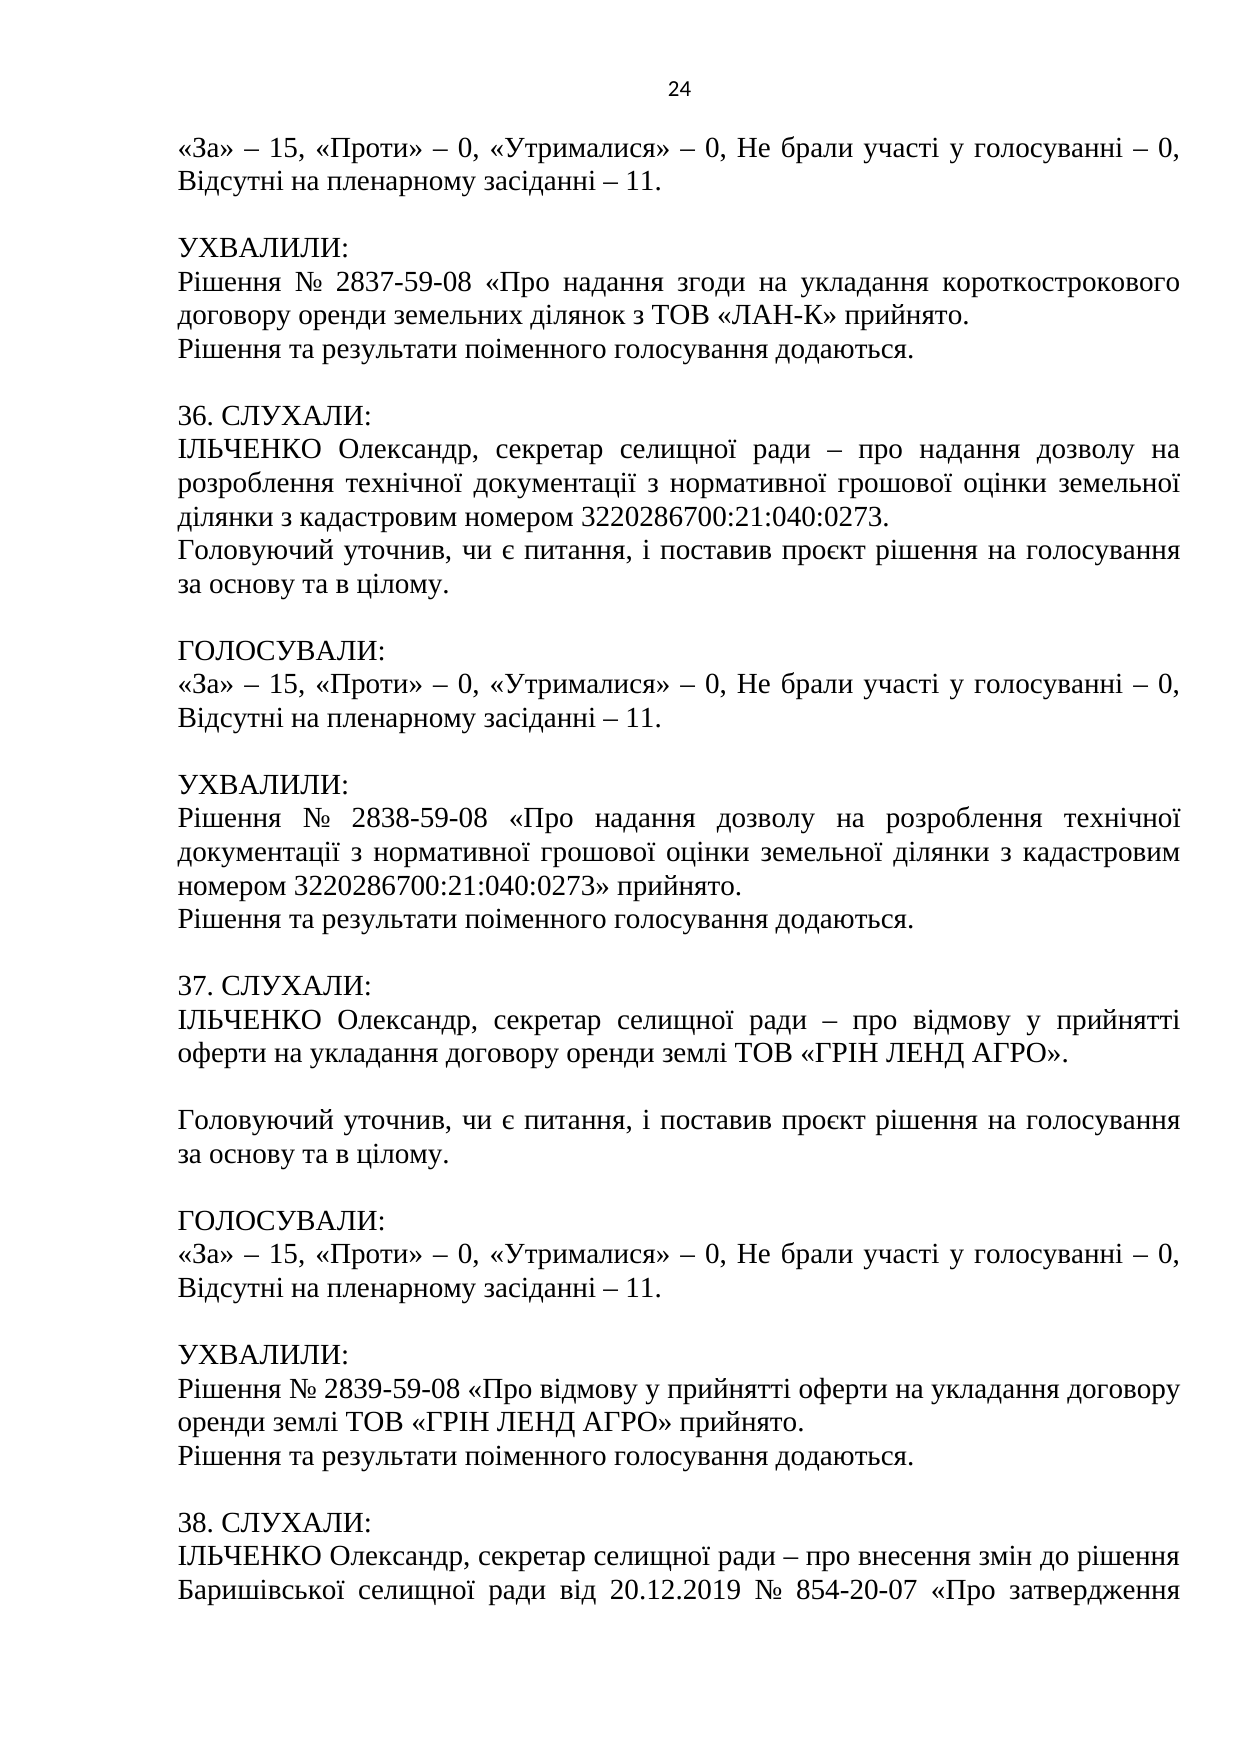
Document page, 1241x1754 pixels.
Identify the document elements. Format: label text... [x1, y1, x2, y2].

text 38. СЛУХАЛИ: [177, 1505, 1181, 1538]
text Рішення та результати поіменного голосування додаються. [177, 1438, 1181, 1471]
text УХВАЛИЛИ: [177, 230, 1181, 264]
text Головуючий уточнив, чи є питання, і поставив проєкт рішення на голосування за основу та в цілому. [177, 1102, 1181, 1169]
text ГОЛОСУВАЛИ: [177, 1203, 1181, 1237]
text «За» – 15, «Проти» – 0, «Утрималися» – 0, Не брали участі у голосуванні – 0, Відсутні на пленарному засіданні – 11. [177, 666, 1181, 733]
text 36. СЛУХАЛИ: [177, 398, 1181, 432]
text Рішення № 2837-59-08 «Про надання згоди на укладання короткострокового договору оренди земельних ділянок з ТОВ «ЛАН-К» прийнято. [177, 264, 1181, 331]
text ІЛЬЧЕНКО Олександр, секретар селищної ради – про надання дозволу на розроблення технічної документації з нормативної грошової оцінки земельної ділянки з кадастровим номером 3220286700:21:040:0273. [177, 432, 1181, 532]
text УХВАЛИЛИ: [177, 767, 1181, 801]
text УХВАЛИЛИ: [177, 1337, 1181, 1371]
text «За» – 15, «Проти» – 0, «Утрималися» – 0, Не брали участі у голосуванні – 0, Відсутні на пленарному засіданні – 11. [177, 1237, 1181, 1304]
text Рішення та результати поіменного голосування додаються. [177, 901, 1181, 935]
text ІЛЬЧЕНКО Олександр, секретар селищної ради – про відмову у прийнятті оферти на укладання договору оренди землі ТОВ «ГРІН ЛЕНД АГРО». [177, 1002, 1181, 1069]
text ГОЛОСУВАЛИ: [177, 633, 1181, 666]
text Головуючий уточнив, чи є питання, і поставив проєкт рішення на голосування за основу та в цілому. [177, 532, 1181, 599]
text Рішення № 2838-59-08 «Про надання дозволу на розроблення технічної документації з нормативної грошової оцінки земельної ділянки з кадастровим номером 3220286700:21:040:0273» прийнято. [177, 801, 1181, 901]
text Рішення № 2839-59-08 «Про відмову у прийнятті оферти на укладання договору оренди землі ТОВ «ГРІН ЛЕНД АГРО» прийнято. [177, 1371, 1181, 1438]
text Рішення та результати поіменного голосування додаються. [177, 331, 1181, 364]
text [177, 1538, 1181, 1606]
text 37. СЛУХАЛИ: [177, 968, 1181, 1002]
text «За» – 15, «Проти» – 0, «Утрималися» – 0, Не брали участі у голосуванні – 0, Відсутні на пленарному засіданні – 11. [177, 130, 1181, 197]
